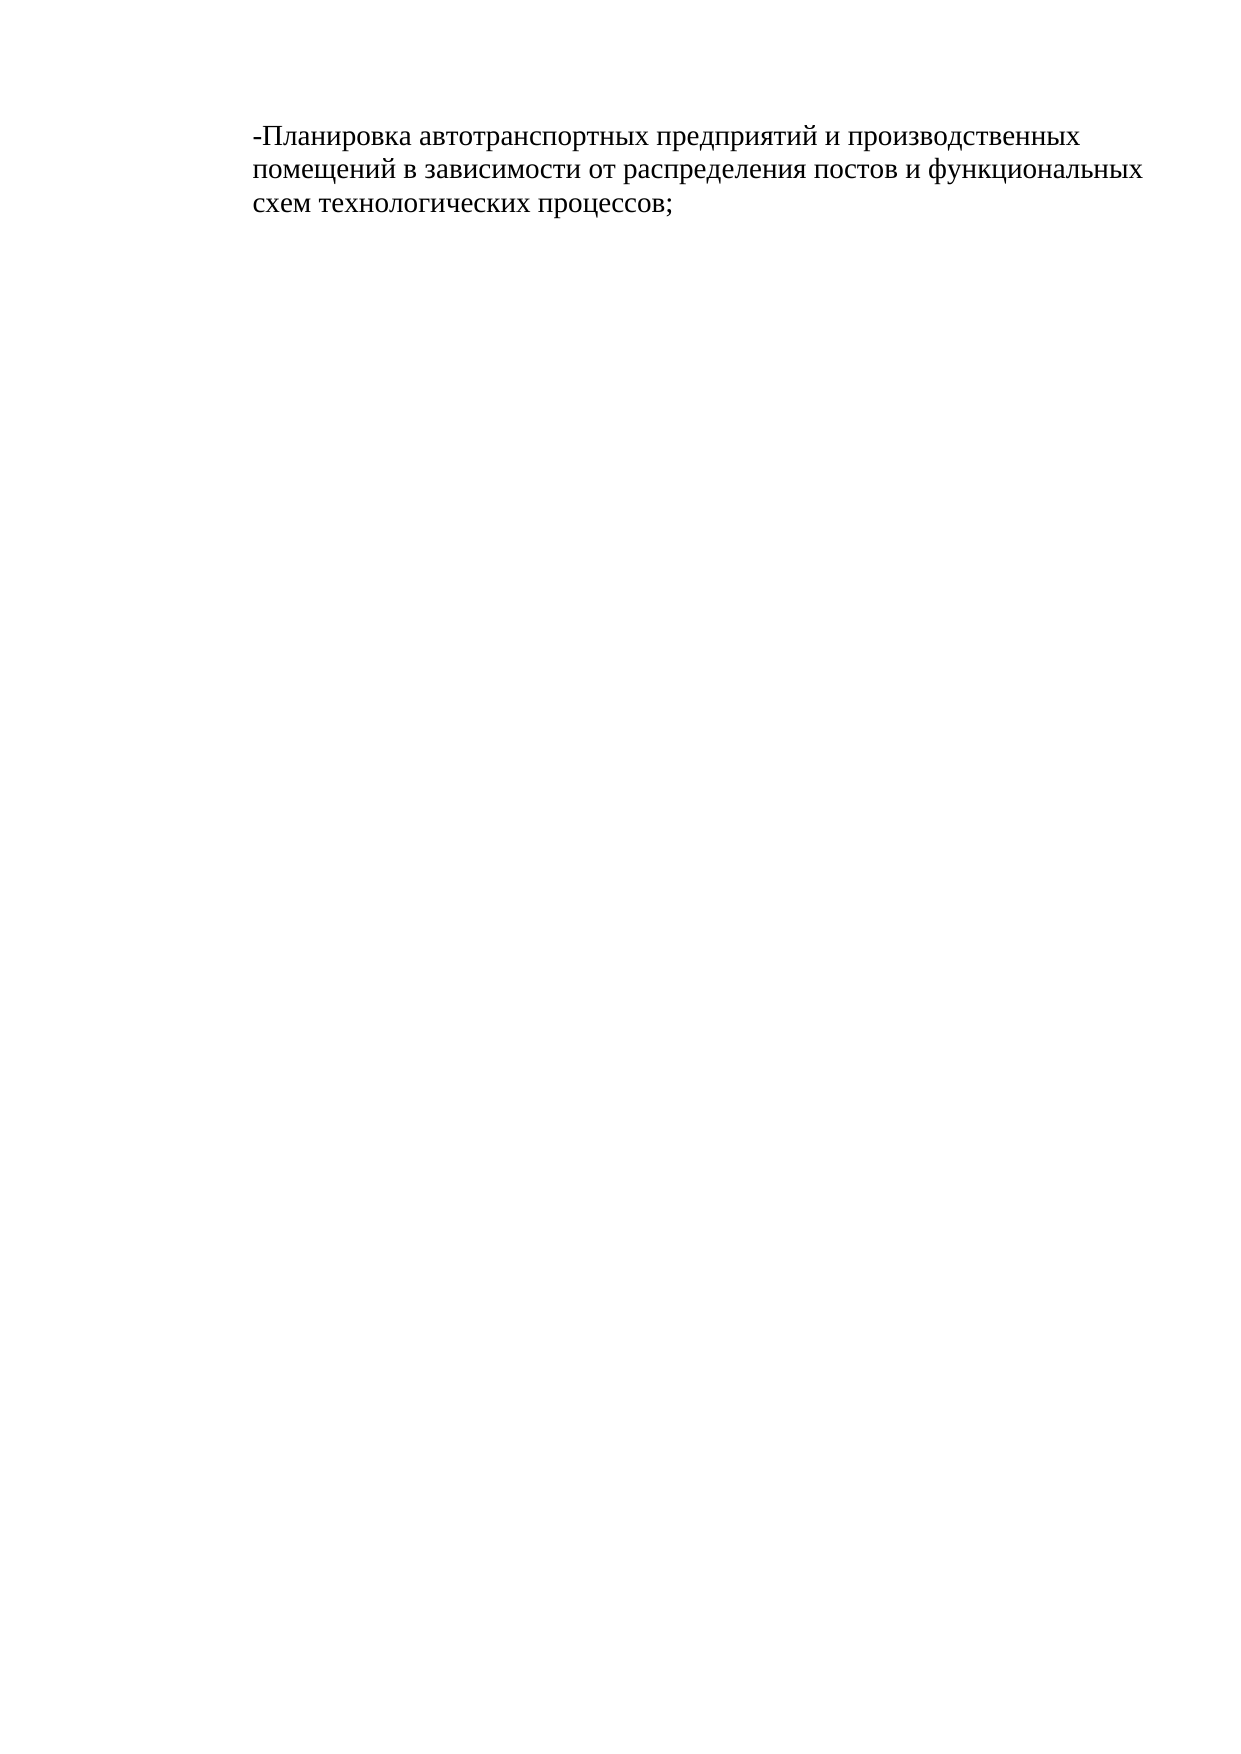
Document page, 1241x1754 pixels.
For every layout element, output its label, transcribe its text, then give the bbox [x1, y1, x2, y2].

text -Планировка автотранспортных предприятий и производственных помещений в зависимости от распределения постов и функциональных схем технологических процессов; [252, 118, 1152, 219]
